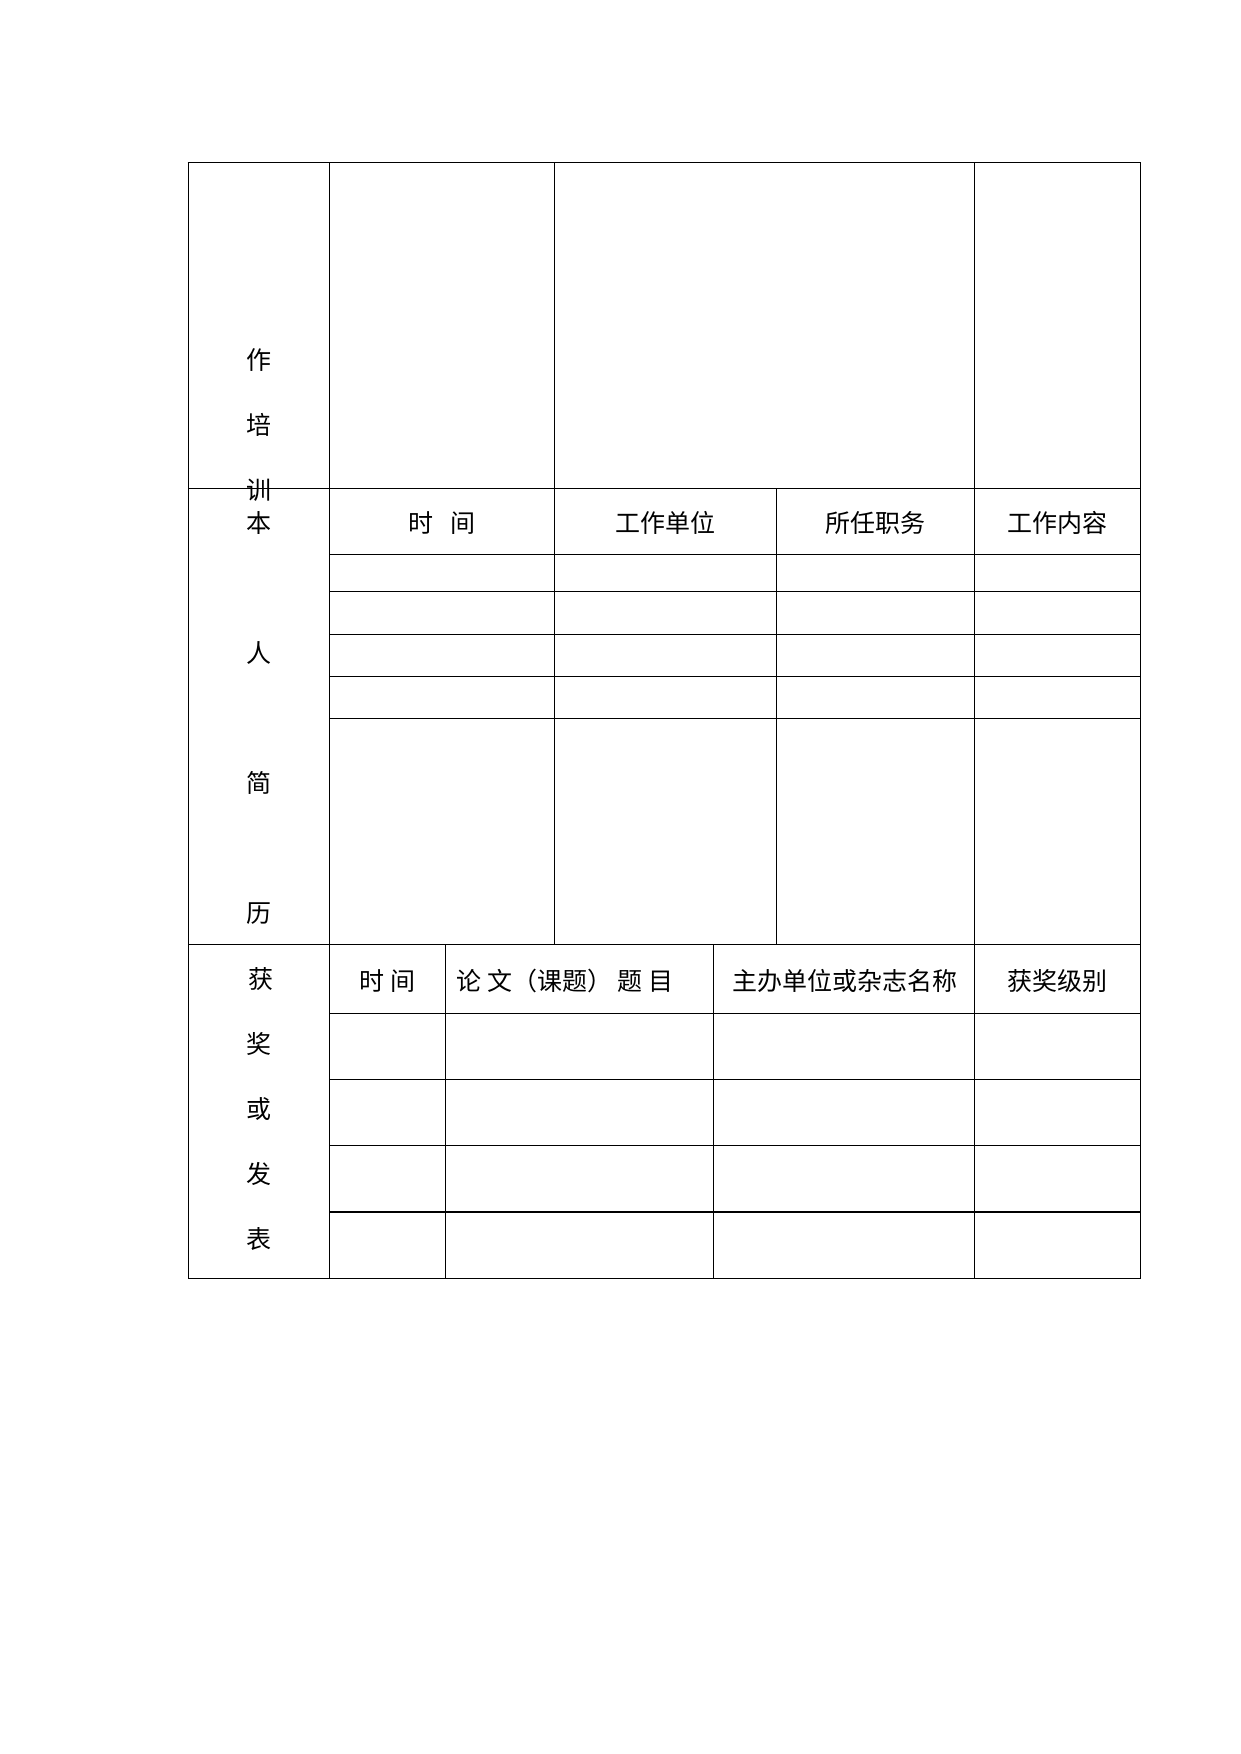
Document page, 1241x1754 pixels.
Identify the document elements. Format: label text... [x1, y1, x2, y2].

table_cell 论 文（课题） 题 目 [446, 945, 713, 1013]
table_cell [975, 555, 1140, 591]
table_cell [446, 1146, 713, 1211]
table_cell [330, 677, 554, 718]
table_cell [975, 677, 1140, 718]
table_cell [975, 592, 1140, 634]
table_cell 工作单位 [555, 489, 776, 554]
table_cell [330, 1014, 445, 1079]
table_cell [777, 677, 974, 718]
table_cell [330, 1146, 445, 1211]
table_cell [555, 163, 974, 488]
table_cell [975, 1213, 1140, 1277]
table_cell [975, 635, 1140, 676]
table_cell [777, 592, 974, 634]
table_cell 时 间 [330, 945, 445, 1013]
table_cell [330, 555, 554, 591]
table_cell [714, 1146, 974, 1211]
table_cell [446, 1014, 713, 1079]
table_cell 主办单位或杂志名称 [714, 945, 974, 1013]
table_cell [555, 555, 776, 591]
table_cell [777, 719, 974, 944]
table_cell 本 人 简 历 [189, 489, 329, 944]
table_cell [446, 1213, 713, 1277]
table_cell [330, 1213, 445, 1277]
table_cell [330, 719, 554, 944]
table_cell [975, 1080, 1140, 1145]
table_cell [555, 719, 776, 944]
table_cell [555, 677, 776, 718]
table_cell [714, 1014, 974, 1079]
table_cell [975, 1014, 1140, 1079]
table_cell [330, 163, 554, 488]
table_cell [975, 163, 1140, 488]
table_cell [330, 592, 554, 634]
table_cell [330, 1080, 445, 1145]
table_cell 获 奖 或 发 表 的 相 关 论 文 课 题 （近五年） [189, 945, 329, 1277]
table_cell [555, 635, 776, 676]
table_cell [777, 555, 974, 591]
table_cell [777, 635, 974, 676]
table_cell 工作内容 [975, 489, 1140, 554]
table_cell 所任职务 [777, 489, 974, 554]
table_cell [446, 1080, 713, 1145]
table_cell [975, 719, 1140, 944]
table_cell 时 间 [330, 489, 554, 554]
table_cell [975, 1146, 1140, 1211]
table_cell [555, 592, 776, 634]
table_cell [714, 1080, 974, 1145]
table_cell [714, 1213, 974, 1277]
table_cell [330, 635, 554, 676]
table_cell 获奖级别 [975, 945, 1140, 1013]
